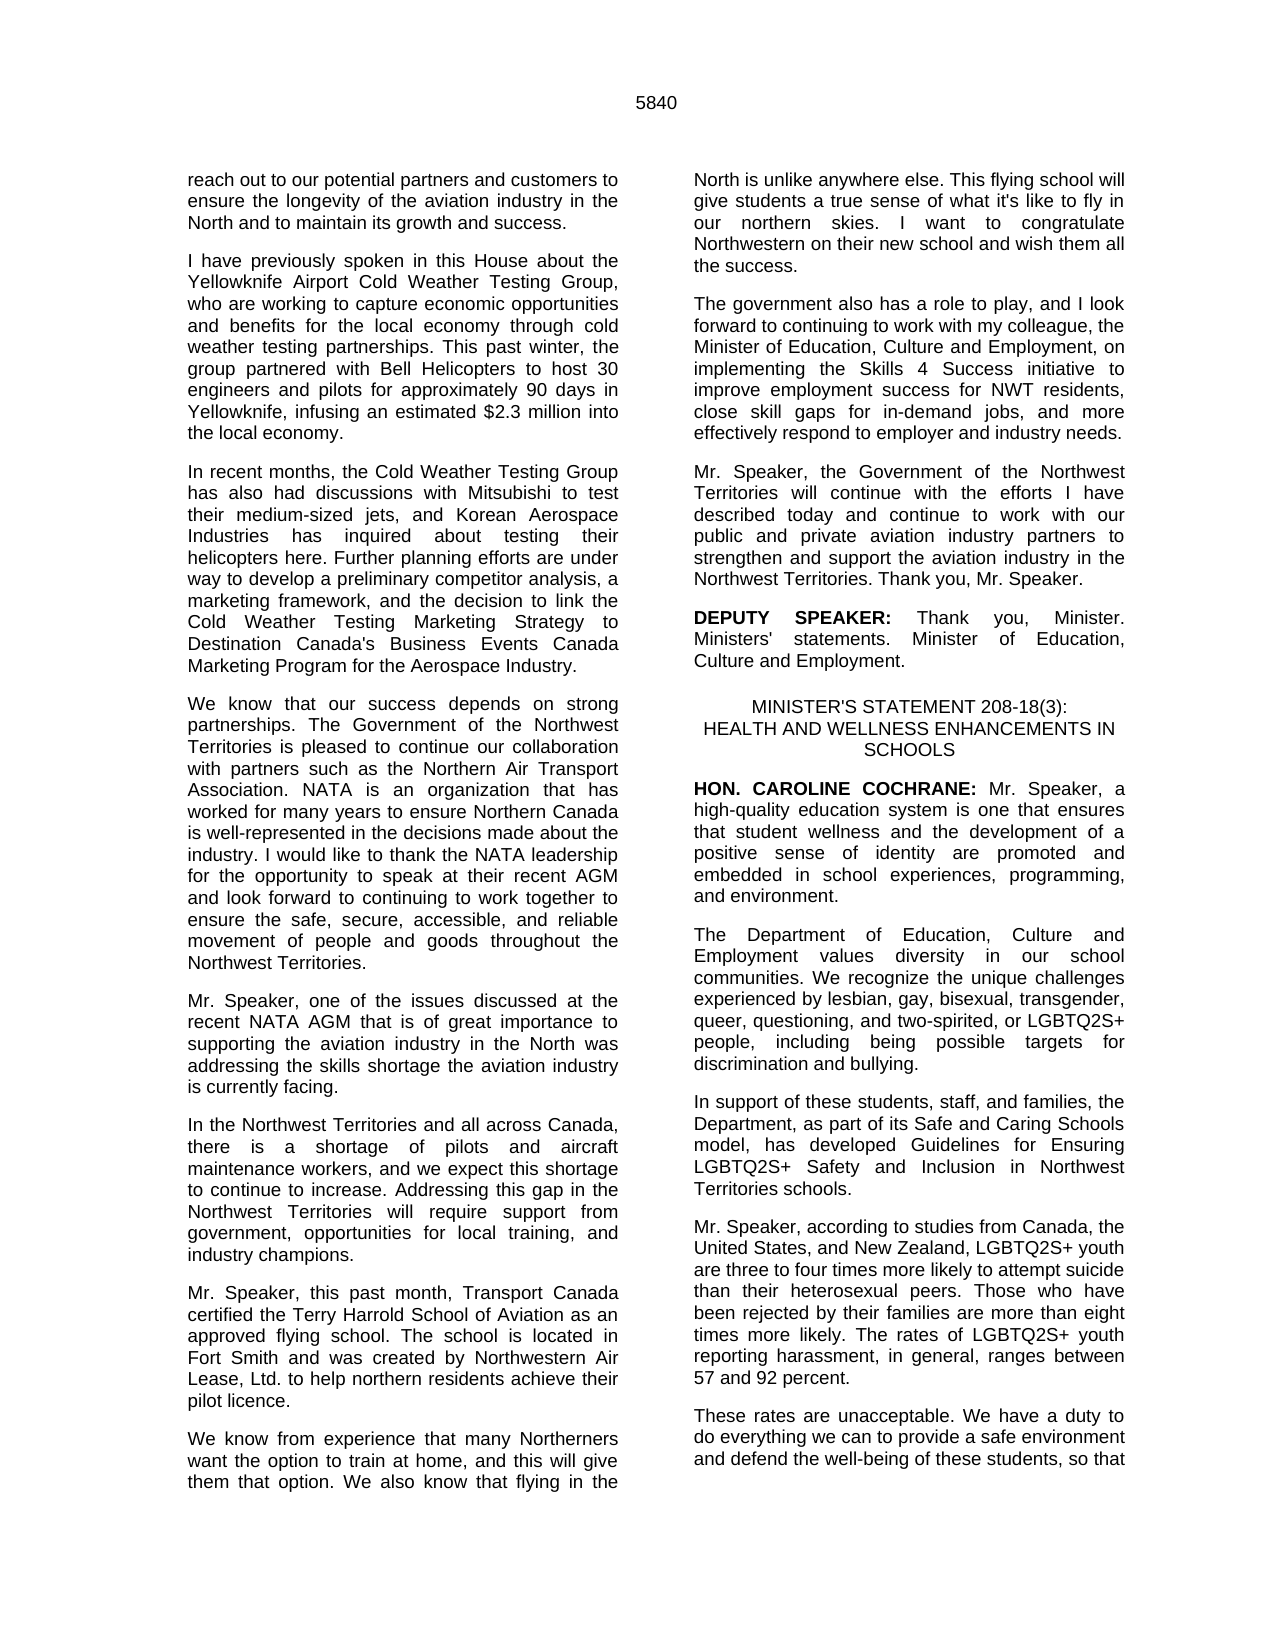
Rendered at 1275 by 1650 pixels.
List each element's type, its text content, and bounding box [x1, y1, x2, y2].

text In recent months, the Cold Weather Testing Group has also had discussions with Mitsubishi to test their medium-sized jets, and Korean Aerospace Industries has inquired about testing their helicopters here. Further planning efforts are under way to develop a preliminary competitor analysis, a marketing framework, and the decision to link the Cold Weather Testing Marketing Strategy to Destination Canada's Business Events Canada Marketing Program for the Aerospace Industry. [187, 460, 619, 676]
text Mr. Speaker, according to studies from Canada, the United States, and New Zealand, LGBTQ2S+ youth are three to four times more likely to attempt suicide than their heterosexual peers. Those who have been rejected by their families are more than eight times more likely. The rates of LGBTQ2S+ youth reporting harassment, in general, ranges between 57 and 92 percent. [694, 1216, 1125, 1388]
text DEPUTY SPEAKER: Thank you, Minister. Ministers' statements. Minister of Education, Culture and Employment. [694, 606, 1125, 671]
text Mr. Speaker, this past month, Transport Canada certified the Terry Harrold School of Aviation as an approved flying school. The school is located in Fort Smith and was created by Northwestern Air Lease, Ltd. to help northern residents achieve their pilot licence. [187, 1282, 619, 1411]
text We know that our success depends on strong partnerships. The Government of the Northwest Territories is pleased to continue our collaboration with partners such as the Northern Air Transport Association. NATA is an organization that has worked for many years to ensure Northern Canada is well-represented in the decisions made about the industry. I would like to thank the NATA leadership for the opportunity to speak at their recent AGM and look forward to continuing to work together to ensure the safe, secure, accessible, and reliable movement of people and goods throughout the Northwest Territories. [187, 693, 619, 973]
text We know from experience that many Northerners want the option to train at home, and this will give them that option. We also know that flying in the North is unlike anywhere else. This flying school will give students a true sense of what it's like to fly in our northern skies. I want to congratulate Northwestern on their new school and wish them all the success. [694, 168, 1125, 276]
text I have previously spoken in this House about the Yellowknife Airport Cold Weather Testing Group, who are working to capture economic opportunities and benefits for the local economy through cold weather testing partnerships. This past winter, the group partnered with Bell Helicopters to host 30 engineers and pilots for approximately 90 days in Yellowknife, infusing an estimated $2.3 million into the local economy. [187, 250, 619, 444]
text In support of these students, staff, and families, the Department, as part of its Safe and Caring Schools model, has developed Guidelines for Ensuring LGBTQ2S+ Safety and Inclusion in Northwest Territories schools. [694, 1091, 1125, 1199]
text The Department of Education, Culture and Employment values diversity in our school communities. We recognize the unique challenges experienced by lesbian, gay, bisexual, transgender, queer, questioning, and two-spirited, or LGBTQ2S+ people, including being possible targets for discrimination and bullying. [694, 923, 1125, 1074]
text We know from experience that many Northerners want the option to train at home, and this will give them that option. We also know that flying in the North is unlike anywhere else. This flying school will give students a true sense of what it's like to fly in our northern skies. I want to congratulate Northwestern on their new school and wish them all the success. [187, 1428, 619, 1492]
text The government also has a role to play, and I look forward to continuing to work with my colleague, the Minister of Education, Culture and Employment, on implementing the Skills 4 Success initiative to improve employment success for NWT residents, close skill gaps for in-demand jobs, and more effectively respond to employer and industry needs. [694, 293, 1125, 444]
text Mr. Speaker, the Government of the Northwest Territories will continue with the efforts I have described today and continue to work with our public and private aviation industry partners to strengthen and support the aviation industry in the Northwest Territories. Thank you, Mr. Speaker. [694, 460, 1125, 590]
text In the Northwest Territories and all across Canada, there is a shortage of pilots and aircraft maintenance workers, and we expect this shortage to continue to increase. Addressing this gap in the Northwest Territories will require support from government, opportunities for local training, and industry champions. [187, 1114, 619, 1265]
text Mr. Speaker, one of the issues discussed at the recent NATA AGM that is of great importance to supporting the aviation industry in the North was addressing the skills shortage the aviation industry is currently facing. [187, 990, 619, 1097]
subtitle Minister's Statement 208-18(3): Health and Wellness Enhancements in Schools [694, 696, 1125, 761]
text HON. CAROLINE COCHRANE: Mr. Speaker, a high-quality education system is one that ensures that student wellness and the development of a positive sense of identity are promoted and embedded in school experiences, programming, and environment. [694, 777, 1125, 907]
